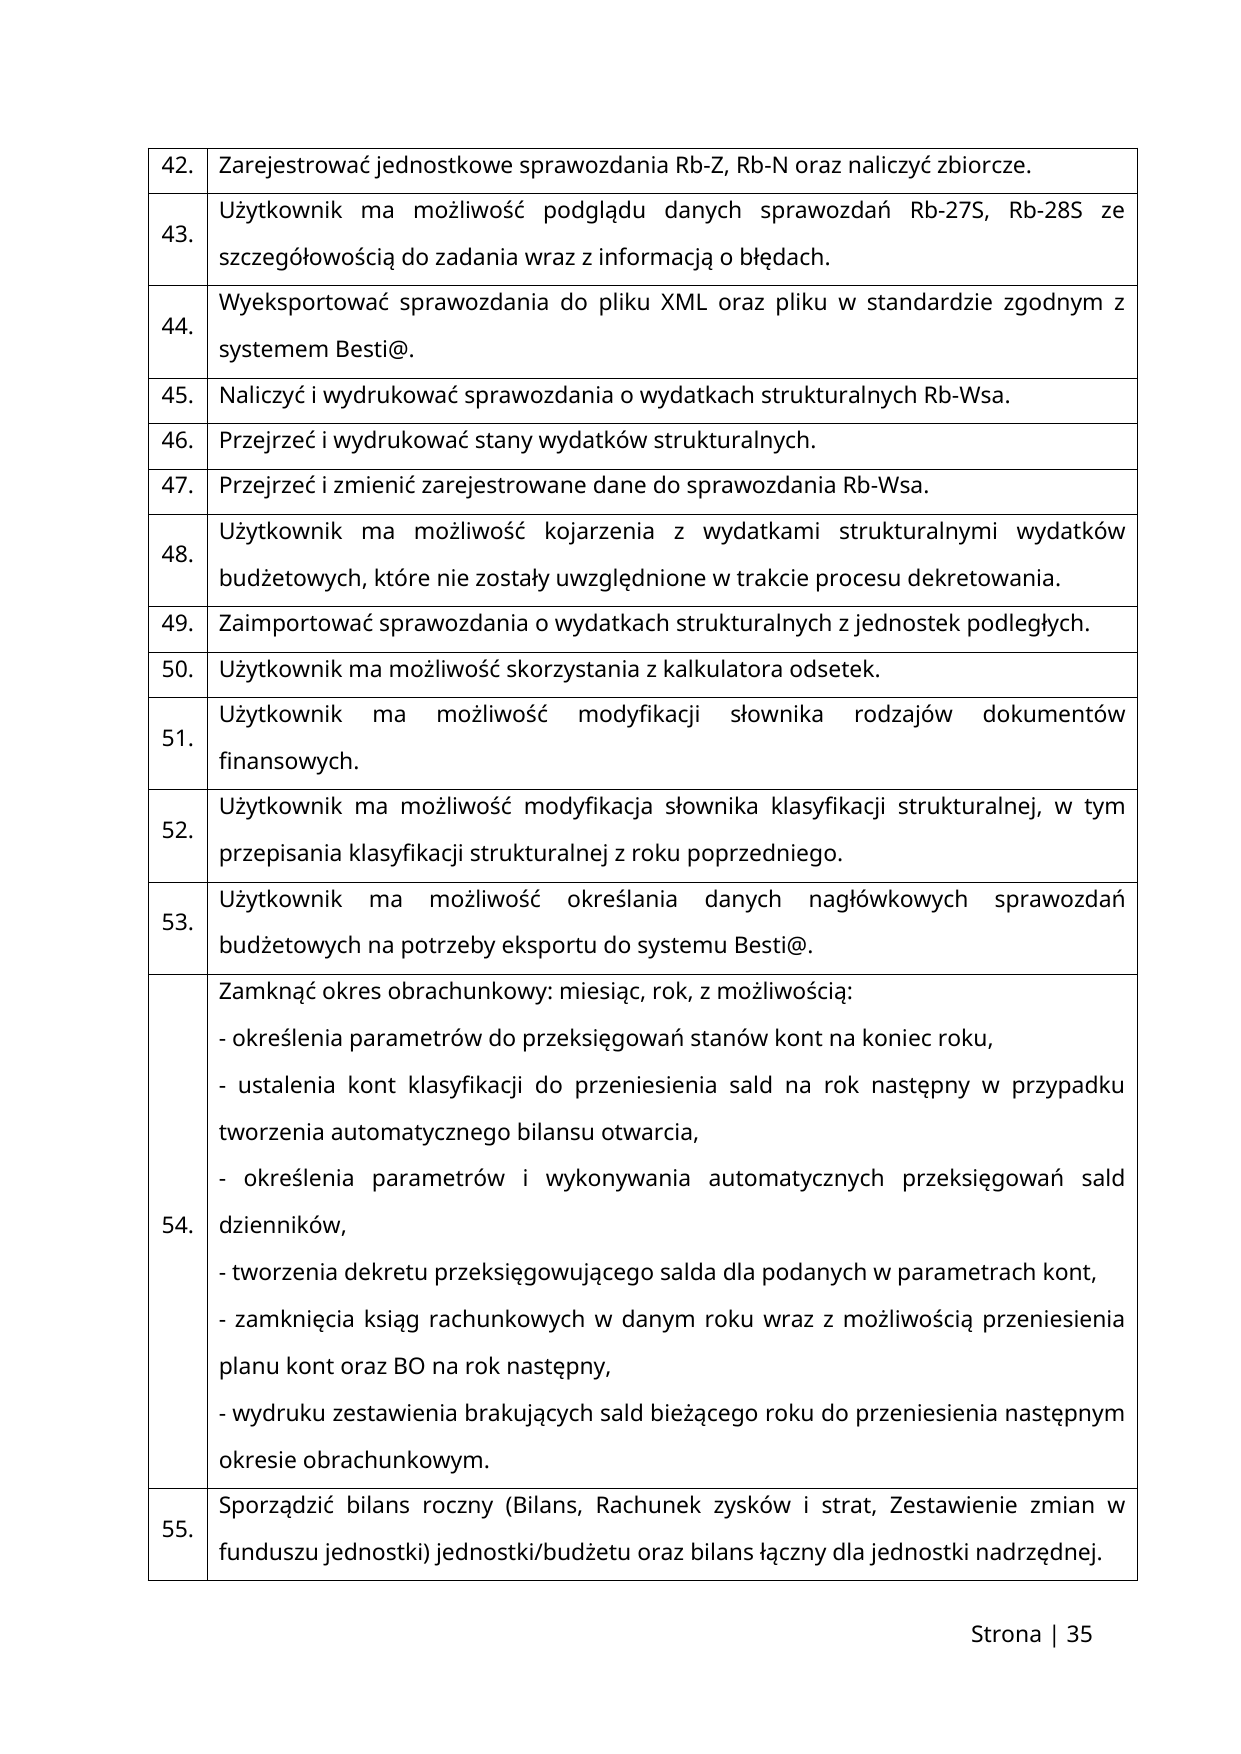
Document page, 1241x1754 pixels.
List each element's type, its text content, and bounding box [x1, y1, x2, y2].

table_cell Zamknąć okres obrachunkowy: miesiąc, rok, z możliwością: - określenia parametrów do przeksięgowań stanów kont na koniec roku, - ustalenia kont klasyfikacji do przeniesienia sald na rok następny w przypadku tworzenia automatycznego bilansu otwarcia, - określenia parametrów i wykonywania automatycznych przeksięgowań sald dzienników, - tworzenia dekretu przeksięgowującego salda dla podanych w parametrach kont, - zamknięcia ksiąg rachunkowych w danym roku wraz z możliwością przeniesienia planu kont oraz BO na rok następny, - wydruku zestawienia brakujących sald bieżącego roku do przeniesienia następnym okresie obrachunkowym. [208, 975, 1137, 1488]
table_cell 54. [149, 975, 207, 1488]
table_cell Użytkownik ma możliwość skorzystania z kalkulatora odsetek. [208, 653, 1137, 697]
table_cell 53. [149, 883, 207, 974]
table_cell Użytkownik ma możliwość podglądu danych sprawozdań Rb-27S, Rb-28S ze szczegółowością do zadania wraz z informacją o błędach. [208, 194, 1137, 285]
table_cell 46. [149, 424, 207, 468]
table_cell 44. [149, 286, 207, 378]
table_cell 42. [149, 149, 207, 193]
table_cell 51. [149, 698, 207, 789]
table_cell Zaimportować sprawozdania o wydatkach strukturalnych z jednostek podległych. [208, 607, 1137, 652]
table_cell Użytkownik ma możliwość modyfikacja słownika klasyfikacji strukturalnej, w tym przepisania klasyfikacji strukturalnej z roku poprzedniego. [208, 790, 1137, 882]
table_cell 43. [149, 194, 207, 285]
table_cell Naliczyć i wydrukować sprawozdania o wydatkach strukturalnych Rb-Wsa. [208, 379, 1137, 423]
table_cell Zarejestrować jednostkowe sprawozdania Rb-Z, Rb-N oraz naliczyć zbiorcze. [208, 149, 1137, 193]
table_cell 55. [149, 1489, 207, 1580]
table_cell Sporządzić bilans roczny (Bilans, Rachunek zysków i strat, Zestawienie zmian w funduszu jednostki) jednostki/budżetu oraz bilans łączny dla jednostki nadrzędnej. [208, 1489, 1137, 1580]
table_cell 45. [149, 379, 207, 423]
table_cell Użytkownik ma możliwość określania danych nagłówkowych sprawozdań budżetowych na potrzeby eksportu do systemu Besti@. [208, 883, 1137, 974]
table_cell Przejrzeć i wydrukować stany wydatków strukturalnych. [208, 424, 1137, 468]
table_cell Wyeksportować sprawozdania do pliku XML oraz pliku w standardzie zgodnym z systemem Besti@. [208, 286, 1137, 378]
table_cell 48. [149, 515, 207, 606]
table_cell 49. [149, 607, 207, 652]
table_cell 47. [149, 470, 207, 514]
table_cell Użytkownik ma możliwość kojarzenia z wydatkami strukturalnymi wydatków budżetowych, które nie zostały uwzględnione w trakcie procesu dekretowania. [208, 515, 1137, 606]
table_cell Użytkownik ma możliwość modyfikacji słownika rodzajów dokumentów finansowych. [208, 698, 1137, 789]
table_cell 50. [149, 653, 207, 697]
table_cell Przejrzeć i zmienić zarejestrowane dane do sprawozdania Rb-Wsa. [208, 470, 1137, 514]
table_cell 52. [149, 790, 207, 882]
